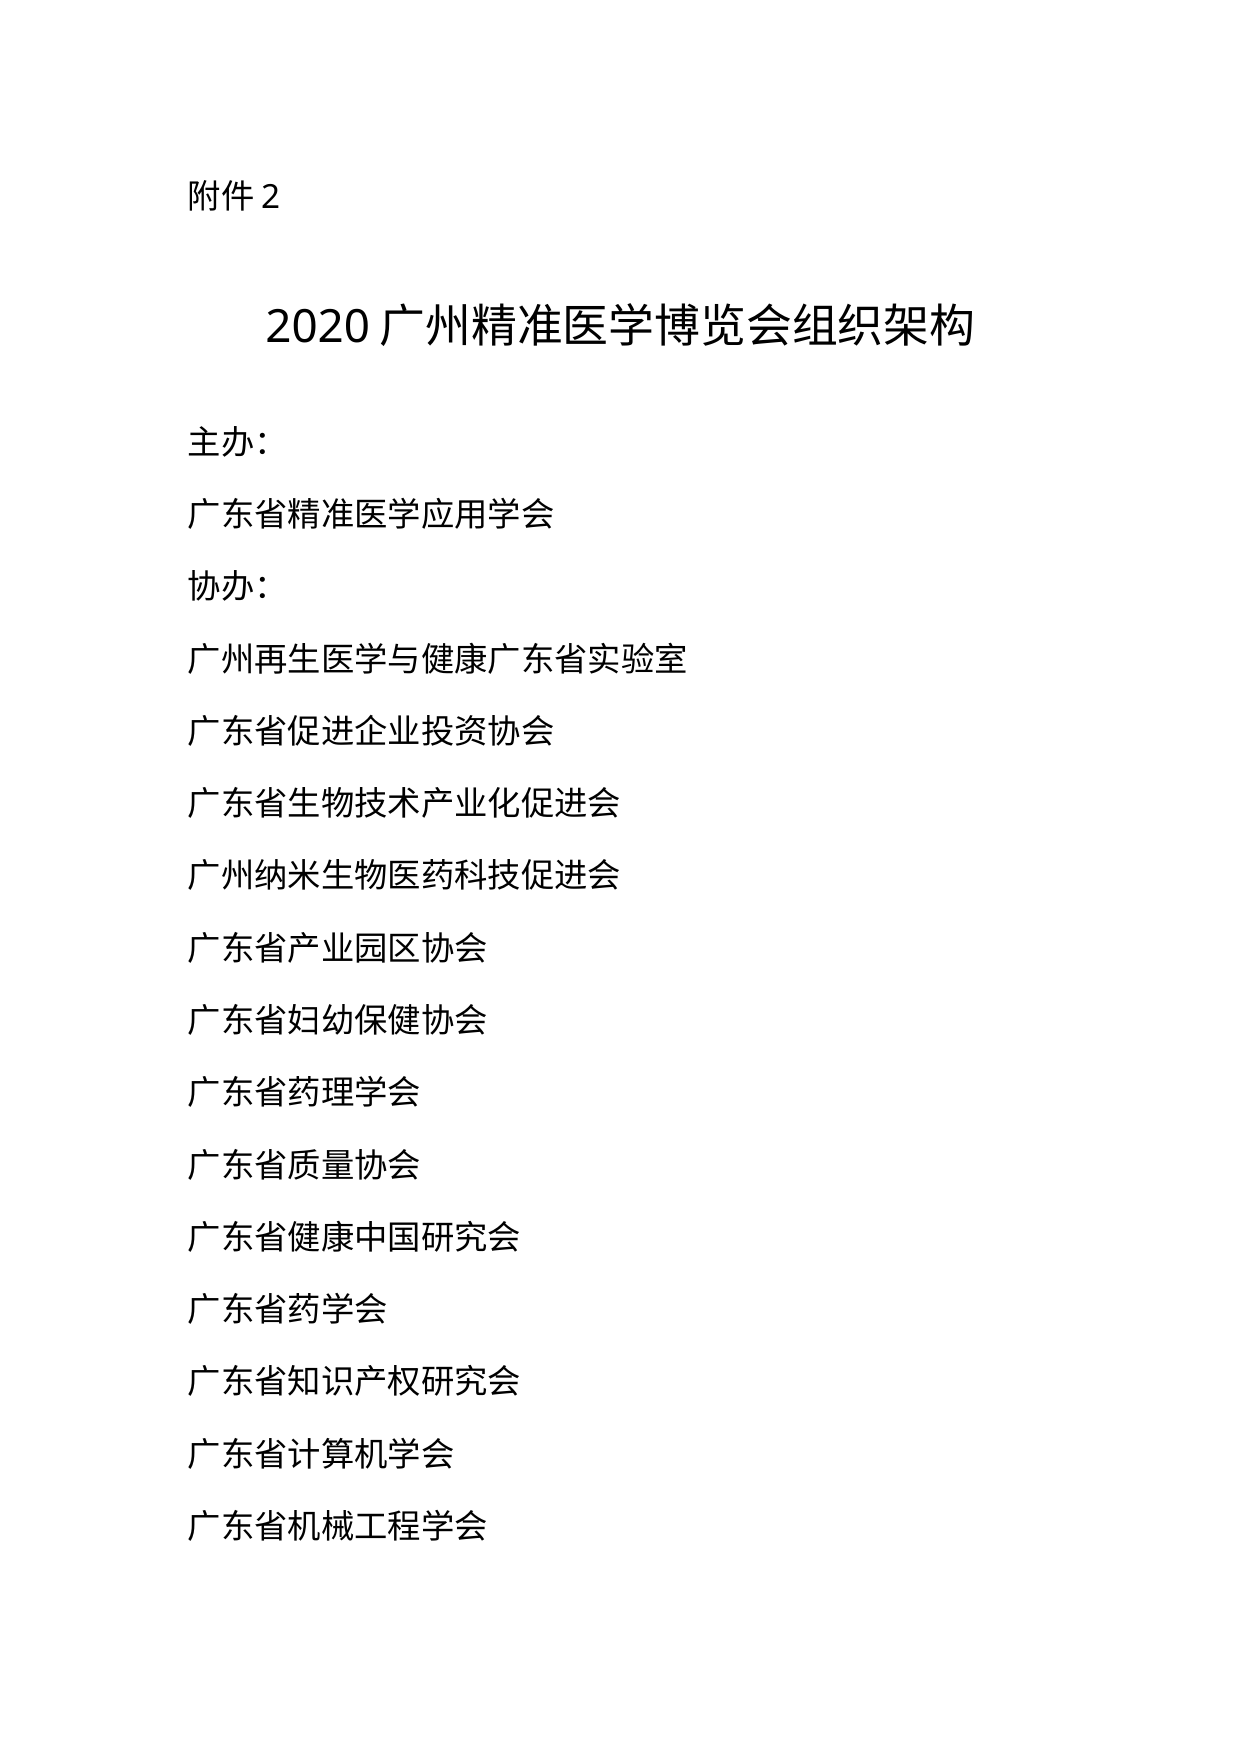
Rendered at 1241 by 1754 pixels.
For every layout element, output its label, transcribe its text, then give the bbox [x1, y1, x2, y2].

text 广东省生物技术产业化促进会 [187, 777, 1053, 825]
text 广东省健康中国研究会 [187, 1211, 1053, 1259]
text 广东省机械工程学会 [187, 1500, 1053, 1548]
text 广东省计算机学会 [187, 1428, 1053, 1476]
text 广东省知识产权研究会 [187, 1355, 1053, 1403]
text 广东省精准医学应用学会 [187, 488, 1053, 536]
text 广东省质量协会 [187, 1138, 1053, 1187]
text 广东省药理学会 [187, 1066, 1053, 1114]
text 广州纳米生物医药科技促进会 [187, 849, 1053, 897]
text 广东省妇幼保健协会 [187, 994, 1053, 1042]
text 广东省促进企业投资协会 [187, 705, 1053, 753]
text 广东省药学会 [187, 1283, 1053, 1331]
text 协办： [187, 560, 1053, 608]
text 广州再生医学与健康广东省实验室 [187, 632, 1053, 681]
text 主办： [187, 416, 1053, 464]
text 广东省产业园区协会 [187, 922, 1053, 970]
text 2020广州精准医学博览会组织架构 [187, 292, 1053, 354]
text 附件2 [187, 162, 1053, 227]
